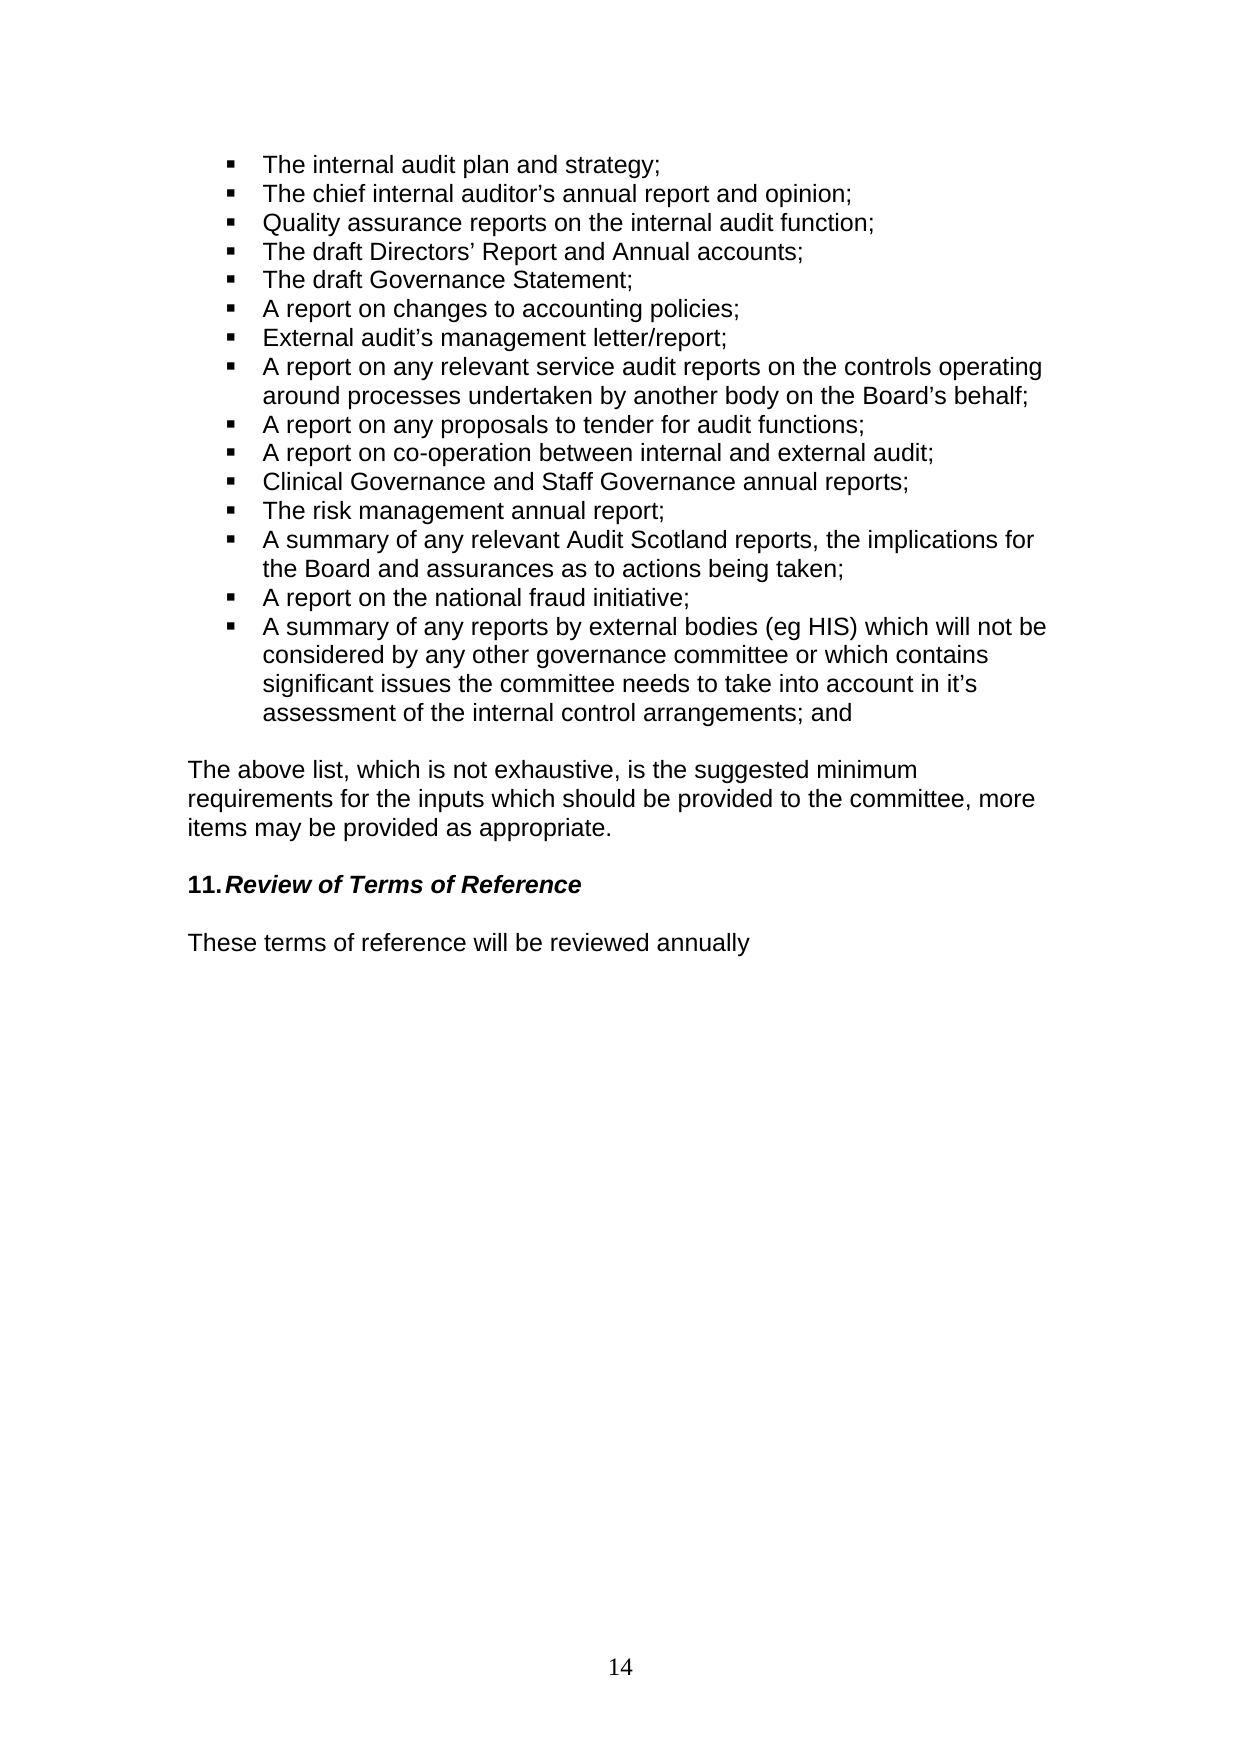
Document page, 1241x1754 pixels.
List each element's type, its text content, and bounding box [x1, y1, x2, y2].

list A report on changes to accounting policies; [225, 294, 1053, 323]
list The draft Governance Statement; [225, 265, 1053, 294]
list The draft Directors’ Report and Annual accounts; [225, 237, 1053, 265]
list Clinical Governance and Staff Governance annual reports; [225, 467, 1053, 496]
text The above list, which is not exhaustive, is the suggested minimum requirements for the inputs which should be provided to the committee, more items may be provided as appropriate. [187, 755, 1053, 842]
list A report on any relevant service audit reports on the controls operating around processes undertaken by another body on the Board’s behalf; [225, 352, 1053, 409]
list External audit’s management letter/report; [225, 323, 1053, 352]
list A summary of any reports by external bodies (eg HIS) which will not be considered by any other governance committee or which contains significant issues the committee needs to take into account in it’s assessment of the internal control arrangements; and [225, 611, 1053, 727]
list The risk management annual report; [225, 496, 1053, 525]
list A report on the national fraud initiative; [225, 583, 1053, 611]
list A summary of any relevant Audit Scotland reports, the implications for the Board and assurances as to actions being taken; [225, 525, 1053, 583]
list The chief internal auditor’s annual report and opinion; [225, 179, 1053, 208]
list Review of Terms of Reference [187, 870, 1103, 899]
list A report on co-operation between internal and external audit; [225, 438, 1053, 467]
list A report on any proposals to tender for audit functions; [225, 409, 1053, 438]
list Quality assurance reports on the internal audit function; [225, 208, 1053, 237]
text These terms of reference will be reviewed annually [187, 928, 1053, 957]
list The internal audit plan and strategy; [225, 150, 1053, 179]
